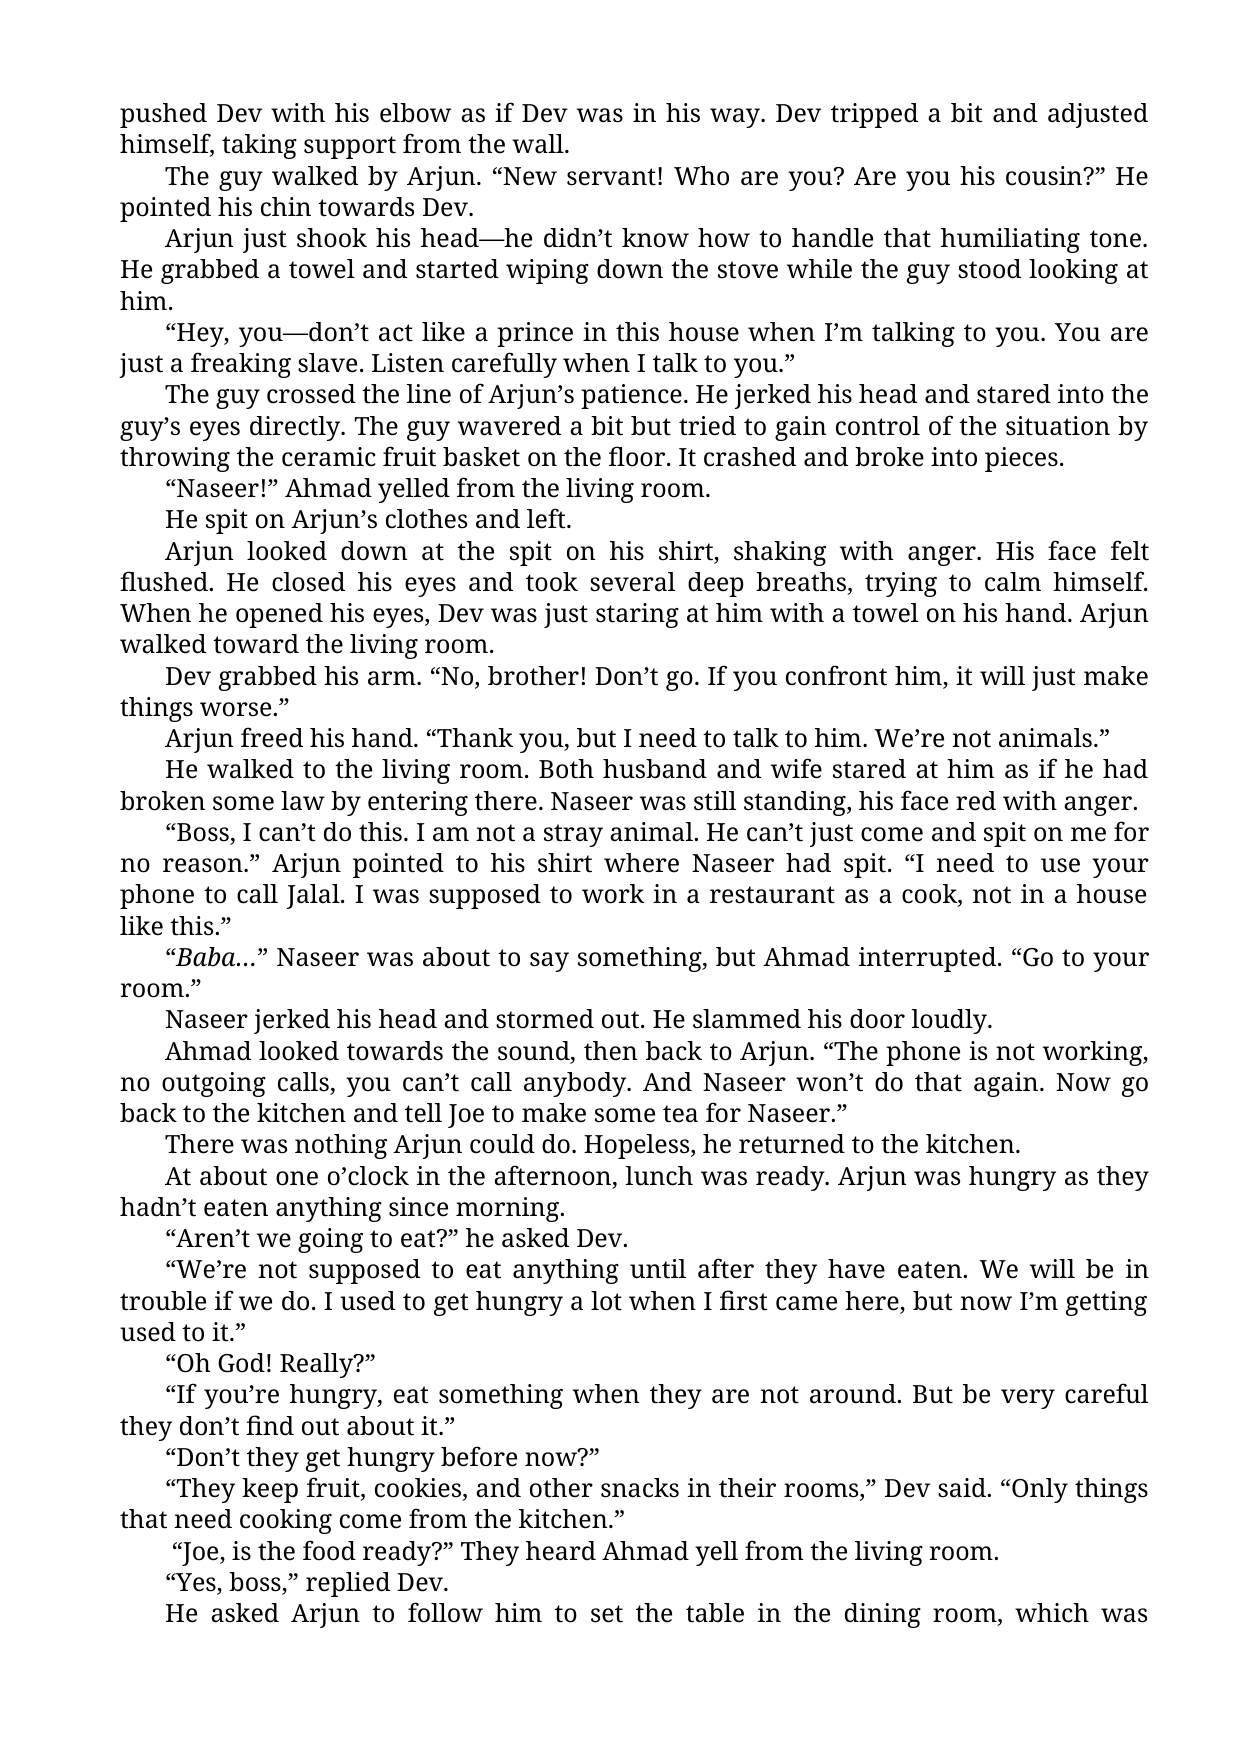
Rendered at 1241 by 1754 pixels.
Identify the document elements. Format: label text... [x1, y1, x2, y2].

text He walked to the living room. Both husband and wife stared at him as if he had broken some law by entering there. Naseer was still standing, his face red with anger. [120, 754, 1150, 816]
text “Baba…” Naseer was about to say something, but Ahmad interrupted. “Go to your room.” [120, 941, 1150, 1004]
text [120, 97, 1150, 160]
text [120, 1597, 1150, 1629]
text Arjun just shook his head—he didn’t know how to handle that humiliating tone. He grabbed a towel and started wiping down the stove while the guy stood looking at him. [120, 222, 1150, 316]
text At about one o’clock in the afternoon, lunch was ready. Arjun was hungry as they hadn’t eaten anything since morning. [120, 1160, 1150, 1222]
text “Yes, boss,” replied Dev. [120, 1566, 1150, 1597]
text Ahmad looked towards the sound, then back to Arjun. “The phone is not working, no outgoing calls, you can’t call anybody. And Naseer won’t do that again. Now go back to the kitchen and tell Joe to make some tea for Naseer.” [120, 1035, 1150, 1129]
text Naseer jerked his head and stormed out. He slammed his door loudly. [120, 1004, 1150, 1035]
text Dev grabbed his arm. “No, brother! Don’t go. If you confront him, it will just make things worse.” [120, 660, 1150, 722]
text There was nothing Arjun could do. Hopeless, he returned to the kitchen. [120, 1129, 1150, 1160]
text “Don’t they get hungry before now?” [120, 1441, 1150, 1472]
text The guy walked by Arjun. “New servant! Who are you? Are you his cousin?” He pointed his chin towards Dev. [120, 160, 1150, 222]
text He spit on Arjun’s clothes and left. [120, 504, 1150, 535]
text “Naseer!” Ahmad yelled from the living room. [120, 472, 1150, 504]
text “They keep fruit, cookies, and other snacks in their rooms,” Dev said. “Only things that need cooking come from the kitchen.” [120, 1472, 1150, 1535]
text “If you’re hungry, eat something when they are not around. But be very careful they don’t find out about it.” [120, 1379, 1150, 1441]
text “Boss, I can’t do this. I am not a stray animal. He can’t just come and spit on me for no reason.” Arjun pointed to his shirt where Naseer had spit. “I need to use your phone to call Jalal. I was supposed to work in a restaurant as a cook, not in a house like this.” [120, 816, 1150, 941]
text “Joe, is the food ready?” They heard Ahmad yell from the living room. [120, 1535, 1150, 1566]
text “We’re not supposed to eat anything until after they have eaten. We will be in trouble if we do. I used to get hungry a lot when I first came here, but now I’m getting used to it.” [120, 1254, 1150, 1347]
text “Aren’t we going to eat?” he asked Dev. [120, 1222, 1150, 1254]
text “Hey, you—don’t act like a prince in this house when I’m talking to you. You are just a freaking slave. Listen carefully when I talk to you.” [120, 316, 1150, 379]
text Arjun looked down at the spit on his shirt, shaking with anger. His face felt flushed. He closed his eyes and took several deep breaths, trying to calm himself. When he opened his eyes, Dev was just staring at him with a towel on his hand. Arjun walked toward the living room. [120, 535, 1150, 660]
text The guy crossed the line of Arjun’s patience. He jerked his head and stared into the guy’s eyes directly. The guy wavered a bit but tried to gain control of the situation by throwing the ceramic fruit basket on the floor. It crashed and broke into pieces. [120, 379, 1150, 472]
text Arjun freed his hand. “Thank you, but I need to talk to him. We’re not animals.” [120, 722, 1150, 754]
text “Oh God! Really?” [120, 1347, 1150, 1379]
